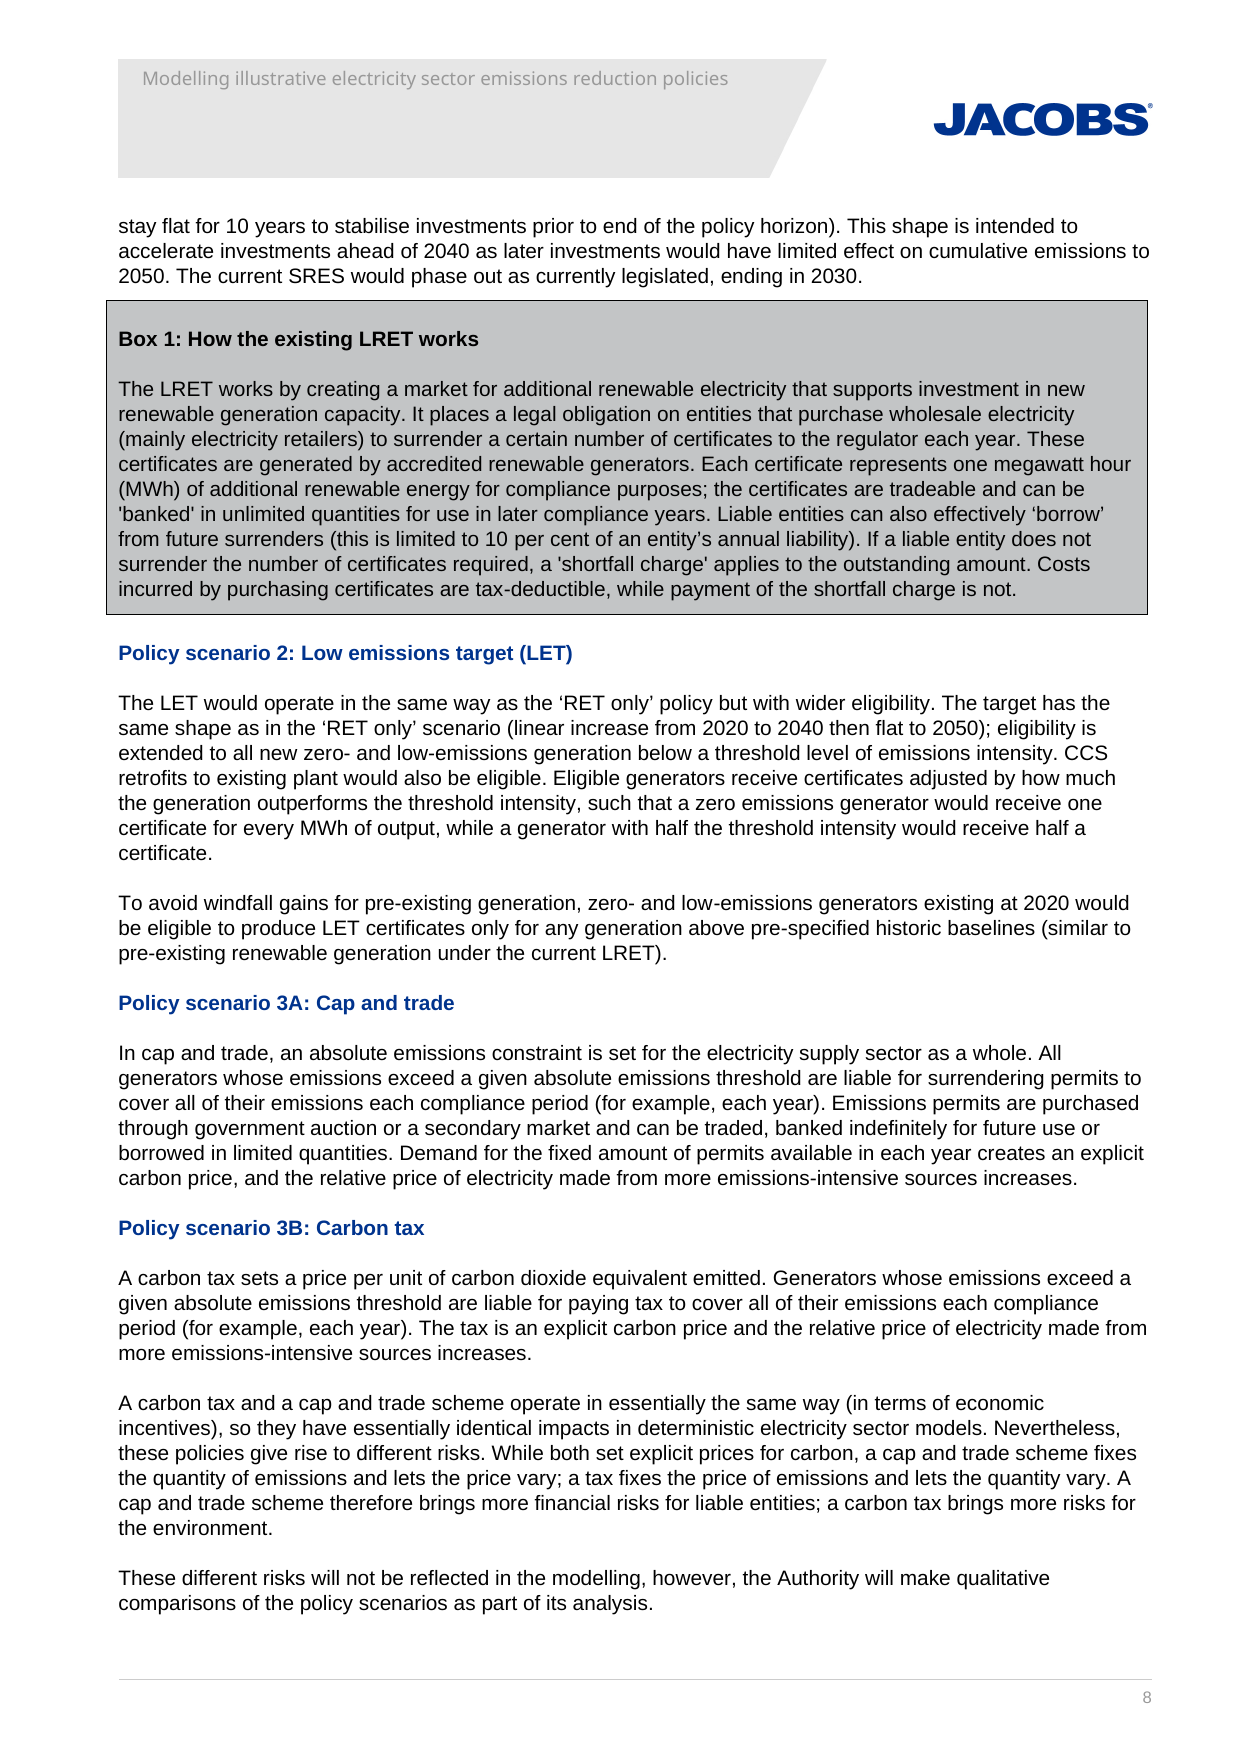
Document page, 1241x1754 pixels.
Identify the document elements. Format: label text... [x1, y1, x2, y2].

subtitle Policy scenario 3A: Cap and trade [118, 990, 1152, 1015]
text These different risks will not be reflected in the modelling, however, the Authority will make qualitative comparisons of the policy scenarios as part of its analysis. [118, 1565, 1152, 1615]
picture [828, 59, 1153, 178]
text To avoid windfall gains for pre-existing generation, zero- and low-emissions generators existing at 2020 would be eligible to produce LET certificates only for any generation above pre-specified historic baselines (similar to pre-existing renewable generation under the current LRET). [118, 890, 1152, 965]
text A carbon tax and a cap and trade scheme operate in essentially the same way (in terms of economic incentives), so they have essentially identical impacts in deterministic electricity sector models. Nevertheless, these policies give rise to different risks. While both set explicit prices for carbon, a cap and trade scheme fixes the quantity of emissions and lets the price vary; a tax fixes the price of emissions and lets the quantity vary. A cap and trade scheme therefore brings more financial risks for liable entities; a carbon tax brings more risks for the environment. [118, 1390, 1152, 1540]
table_header Box 1: How the existing LRET works The LRET works by creating a market for additional renewable electricity that supports investment in new renewable generation capacity. It places a legal obligation on entities that purchase wholesale electricity (mainly electricity retailers) to surrender a certain number of certificates to the regulator each year. These certificates are generated by accredited renewable generators. Each certificate represents one megawatt hour (MWh) of additional renewable energy for compliance purposes; the certificates are tradeable and can be 'banked' in unlimited quantities for use in later compliance years. Liable entities can also effectively ‘borrow’ from future surrenders (this is limited to 10 per cent of an entity’s annual liability). If a liable entity does not surrender the number of certificates required, a 'shortfall charge' applies to the outstanding amount. Costs incurred by purchasing certificates are tax-deductible, while payment of the shortfall charge is not. [107, 301, 1147, 614]
text A carbon tax sets a price per unit of carbon dioxide equivalent emitted. Generators whose emissions exceed a given absolute emissions threshold are liable for paying tax to cover all of their emissions each compliance period (for example, each year). The tax is an explicit carbon price and the relative price of electricity made from more emissions-intensive sources increases. [118, 1265, 1152, 1365]
subtitle Policy scenario 2: Low emissions target (LET) [118, 640, 1152, 665]
text The LET would operate in the same way as the ‘RET only’ policy but with wider eligibility. The target has the same shape as in the ‘RET only’ scenario (linear increase from 2020 to 2040 then flat to 2050); eligibility is extended to all new zero- and low-emissions generation below a threshold level of emissions intensity. CCS retrofits to existing plant would also be eligible. Eligible generators receive certificates adjusted by how much the generation outperforms the threshold intensity, such that a zero emissions generator would receive one certificate for every MWh of output, while a generator with half the threshold intensity would receive half a certificate. [118, 690, 1152, 865]
subtitle Policy scenario 3B: Carbon tax [118, 1215, 1152, 1240]
text In cap and trade, an absolute emissions constraint is set for the electricity supply sector as a whole. All generators whose emissions exceed a given absolute emissions threshold are liable for surrendering permits to cover all of their emissions each compliance period (for example, each year). Emissions permits are purchased through government auction or a secondary market and can be traded, banked indefinitely for future use or borrowed in limited quantities. Demand for the fixed amount of permits available in each year creates an explicit carbon price, and the relative price of electricity made from more emissions-intensive sources increases. [118, 1040, 1152, 1190]
picture [118, 59, 827, 178]
